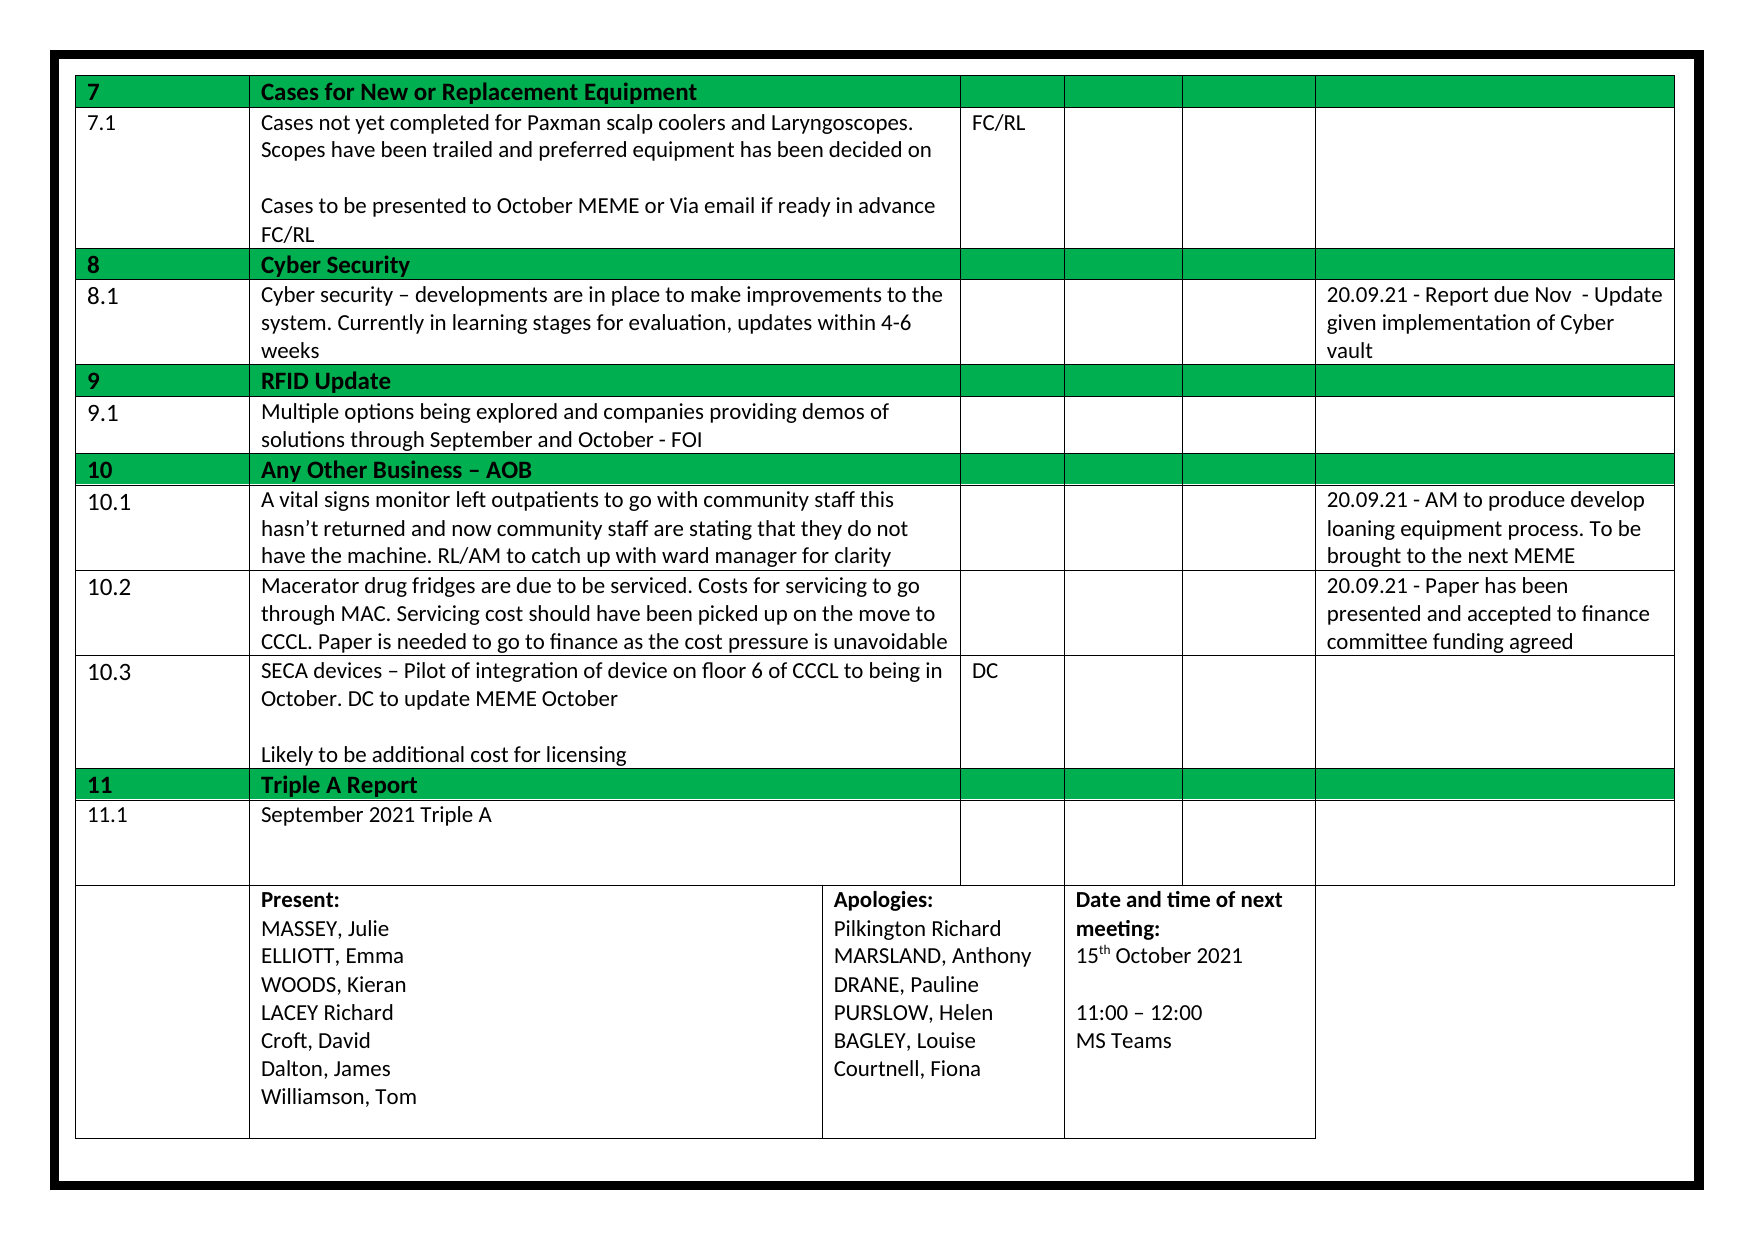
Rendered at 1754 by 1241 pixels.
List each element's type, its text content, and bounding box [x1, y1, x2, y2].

table_cell Cases not yet completed for Paxman scalp coolers and Laryngoscopes. Scopes have been trailed and preferred equipment has been decided on Cases to be presented to October MEME or Via email if ready in advance FC/RL [250, 108, 960, 248]
table_cell Apologies: Pilkington Richard MARSLAND, Anthony DRANE, Pauline PURSLOW, Helen BAGLEY, Louise Courtnell, Fiona [823, 886, 1064, 1138]
table_cell DC [961, 656, 1064, 768]
table_cell [961, 801, 1064, 884]
table_cell [961, 76, 1064, 107]
table_cell 20.09.21 - Report due Nov - Update given implementation of Cyber vault [1316, 280, 1674, 364]
table_cell [1316, 108, 1674, 248]
table_cell 20.09.21 - Paper has been presented and accepted to finance committee funding agreed [1316, 571, 1674, 655]
table_cell [1065, 76, 1182, 107]
table_cell [1183, 656, 1315, 768]
table_cell [1183, 397, 1315, 453]
table_cell [1183, 365, 1315, 396]
table_cell Cyber security – developments are in place to make improvements to the system. Currently in learning stages for evaluation, updates within 4-6 weeks [250, 280, 960, 364]
table_cell Any Other Business – AOB [250, 454, 960, 484]
table_cell [1065, 397, 1182, 453]
table_cell [1183, 454, 1315, 484]
table_cell Multiple options being explored and companies providing demos of solutions through September and October - FOI [250, 397, 960, 453]
table_cell 7.1 [76, 108, 249, 248]
table_cell Cyber Security [250, 249, 960, 279]
table_cell 10.2 [76, 571, 249, 655]
table_cell [1065, 801, 1182, 884]
table_cell [1065, 656, 1182, 768]
table_cell [1316, 801, 1674, 884]
table_cell [961, 280, 1064, 364]
table_cell [961, 249, 1064, 279]
table_cell [1183, 769, 1315, 799]
table_cell [1065, 571, 1182, 655]
table_cell September 2021 Triple A [250, 801, 960, 884]
table_cell Present: MASSEY, Julie ELLIOTT, Emma WOODS, Kieran LACEY Richard Croft, David Dalton, James Williamson, Tom [250, 886, 822, 1138]
table_cell [1065, 280, 1182, 364]
table_cell 10.3 [76, 656, 249, 768]
table_cell 9 [76, 365, 249, 396]
table_cell Cases for New or Replacement Equipment [250, 76, 960, 107]
table_cell [1065, 249, 1182, 279]
table_cell [1065, 365, 1182, 396]
table_cell [1065, 486, 1182, 570]
table_cell [1316, 769, 1674, 799]
table_cell [961, 365, 1064, 396]
table_cell RFID Update [250, 365, 960, 396]
table_cell [961, 486, 1064, 570]
table_cell [1183, 571, 1315, 655]
table_cell [1065, 769, 1182, 799]
table_cell 11 [76, 769, 249, 799]
table_cell 8.1 [76, 280, 249, 364]
table_cell [1065, 108, 1182, 248]
table_cell [1065, 454, 1182, 484]
table_cell [1316, 397, 1674, 453]
table_cell [1316, 365, 1674, 396]
table_cell [1183, 76, 1315, 107]
table_cell [1183, 108, 1315, 248]
table_cell [1316, 656, 1674, 768]
table_cell [1316, 454, 1674, 484]
table_cell Triple A Report [250, 769, 960, 799]
table_cell 8 [76, 249, 249, 279]
table_cell FC/RL [961, 108, 1064, 248]
table_cell A vital signs monitor left outpatients to go with community staff this hasn’t returned and now community staff are stating that they do not have the machine. RL/AM to catch up with ward manager for clarity [250, 486, 960, 570]
table_cell [1183, 801, 1315, 884]
table_cell [961, 397, 1064, 453]
table_cell [961, 571, 1064, 655]
table_cell 20.09.21 - AM to produce develop loaning equipment process. To be brought to the next MEME [1316, 486, 1674, 570]
table_cell Macerator drug fridges are due to be serviced. Costs for servicing to go through MAC. Servicing cost should have been picked up on the move to CCCL. Paper is needed to go to finance as the cost pressure is unavoidable [250, 571, 960, 655]
table_cell [961, 454, 1064, 484]
table_cell Date and time of next meeting: 15th October 2021 11:00 – 12:00 MS Teams [1065, 886, 1315, 1138]
table_cell 10 [76, 454, 249, 484]
table_cell [1316, 249, 1674, 279]
table_cell [1183, 486, 1315, 570]
table_cell 7 [76, 76, 249, 107]
table_cell [1183, 249, 1315, 279]
table_cell [76, 886, 249, 1138]
table_cell [961, 769, 1064, 799]
table_cell [1183, 280, 1315, 364]
table_cell [1316, 76, 1674, 107]
table_cell 9.1 [76, 397, 249, 453]
table_cell 10.1 [76, 486, 249, 570]
table_cell SECA devices – Pilot of integration of device on floor 6 of CCCL to being in October. DC to update MEME October Likely to be additional cost for licensing [250, 656, 960, 768]
table_cell 11.1 [76, 801, 249, 884]
